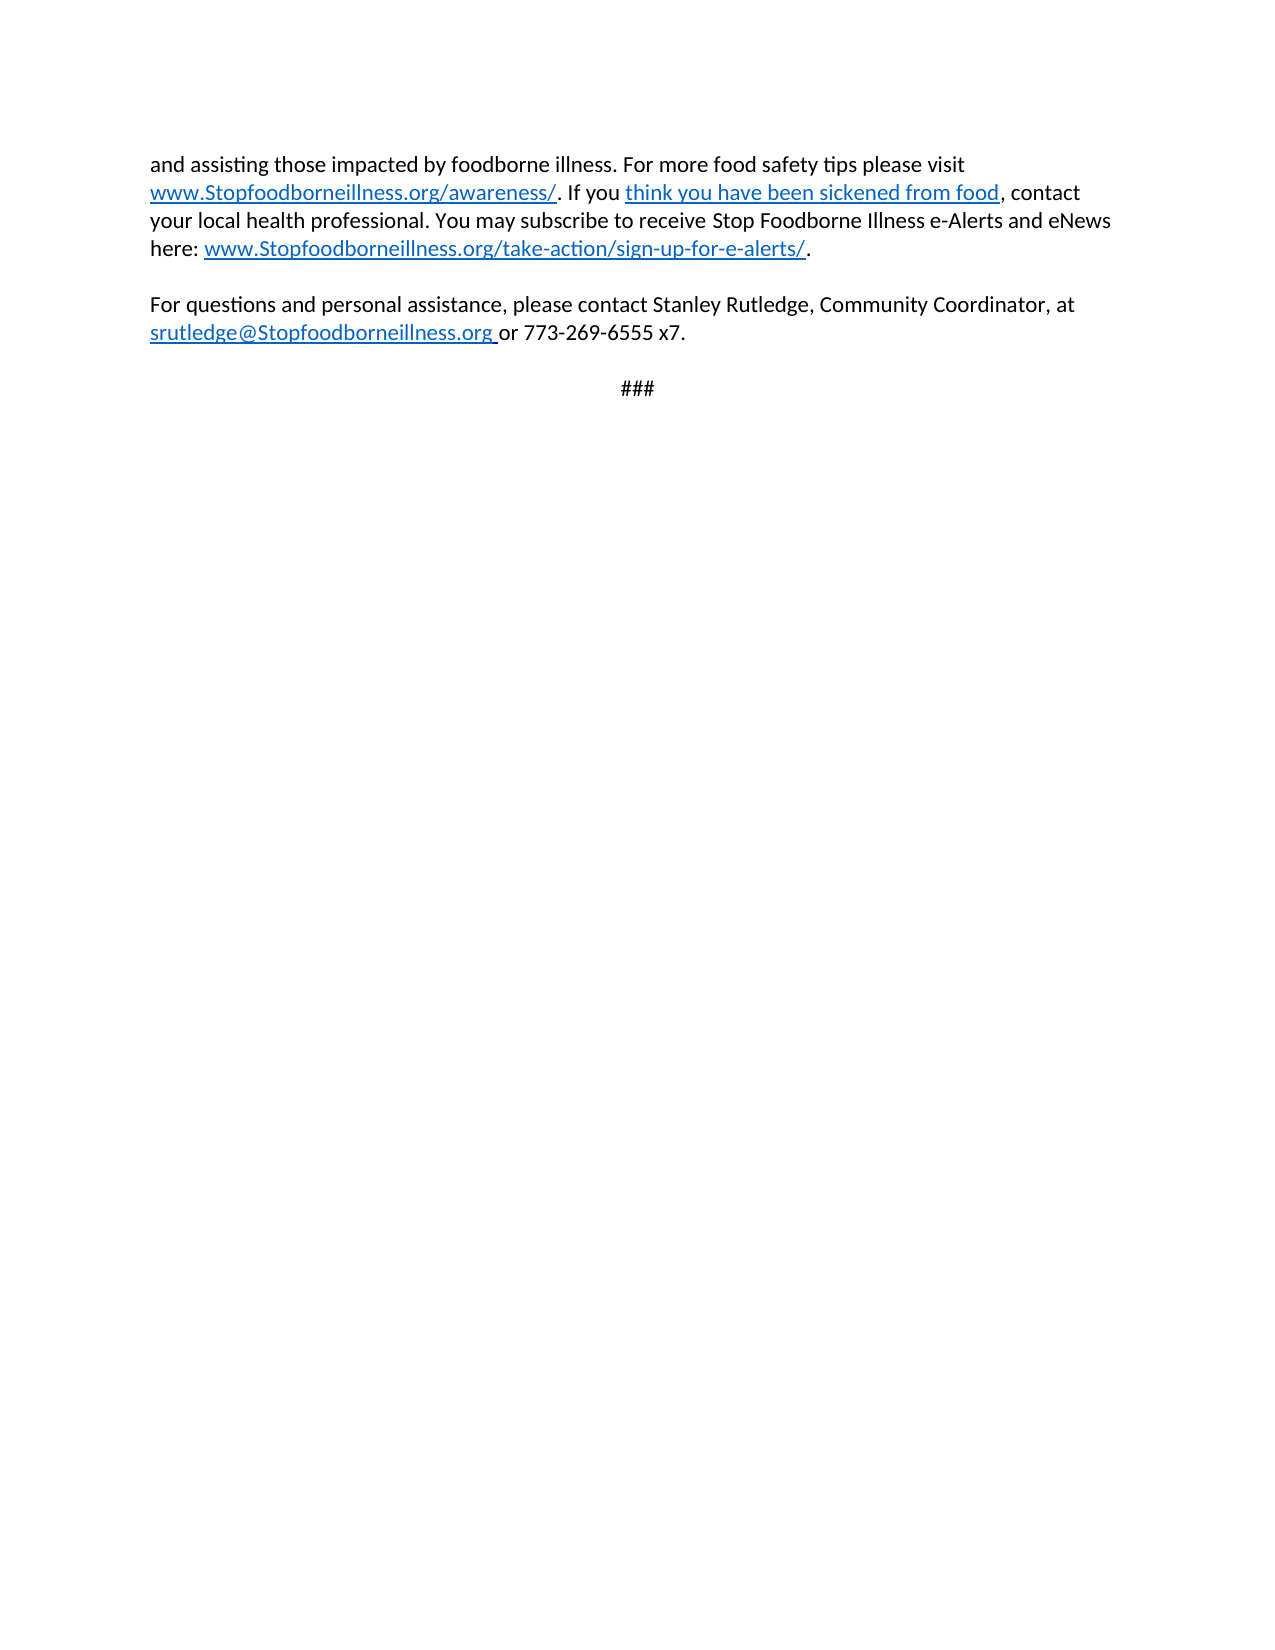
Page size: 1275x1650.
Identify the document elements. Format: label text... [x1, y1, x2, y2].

text ### [150, 374, 1125, 402]
text For questions and personal assistance, please contact Stanley Rutledge, Community Coordinator, at srutledge@Stopfoodborneillness.org or 773-269-6555 x7. [150, 290, 1125, 346]
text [150, 150, 1125, 262]
